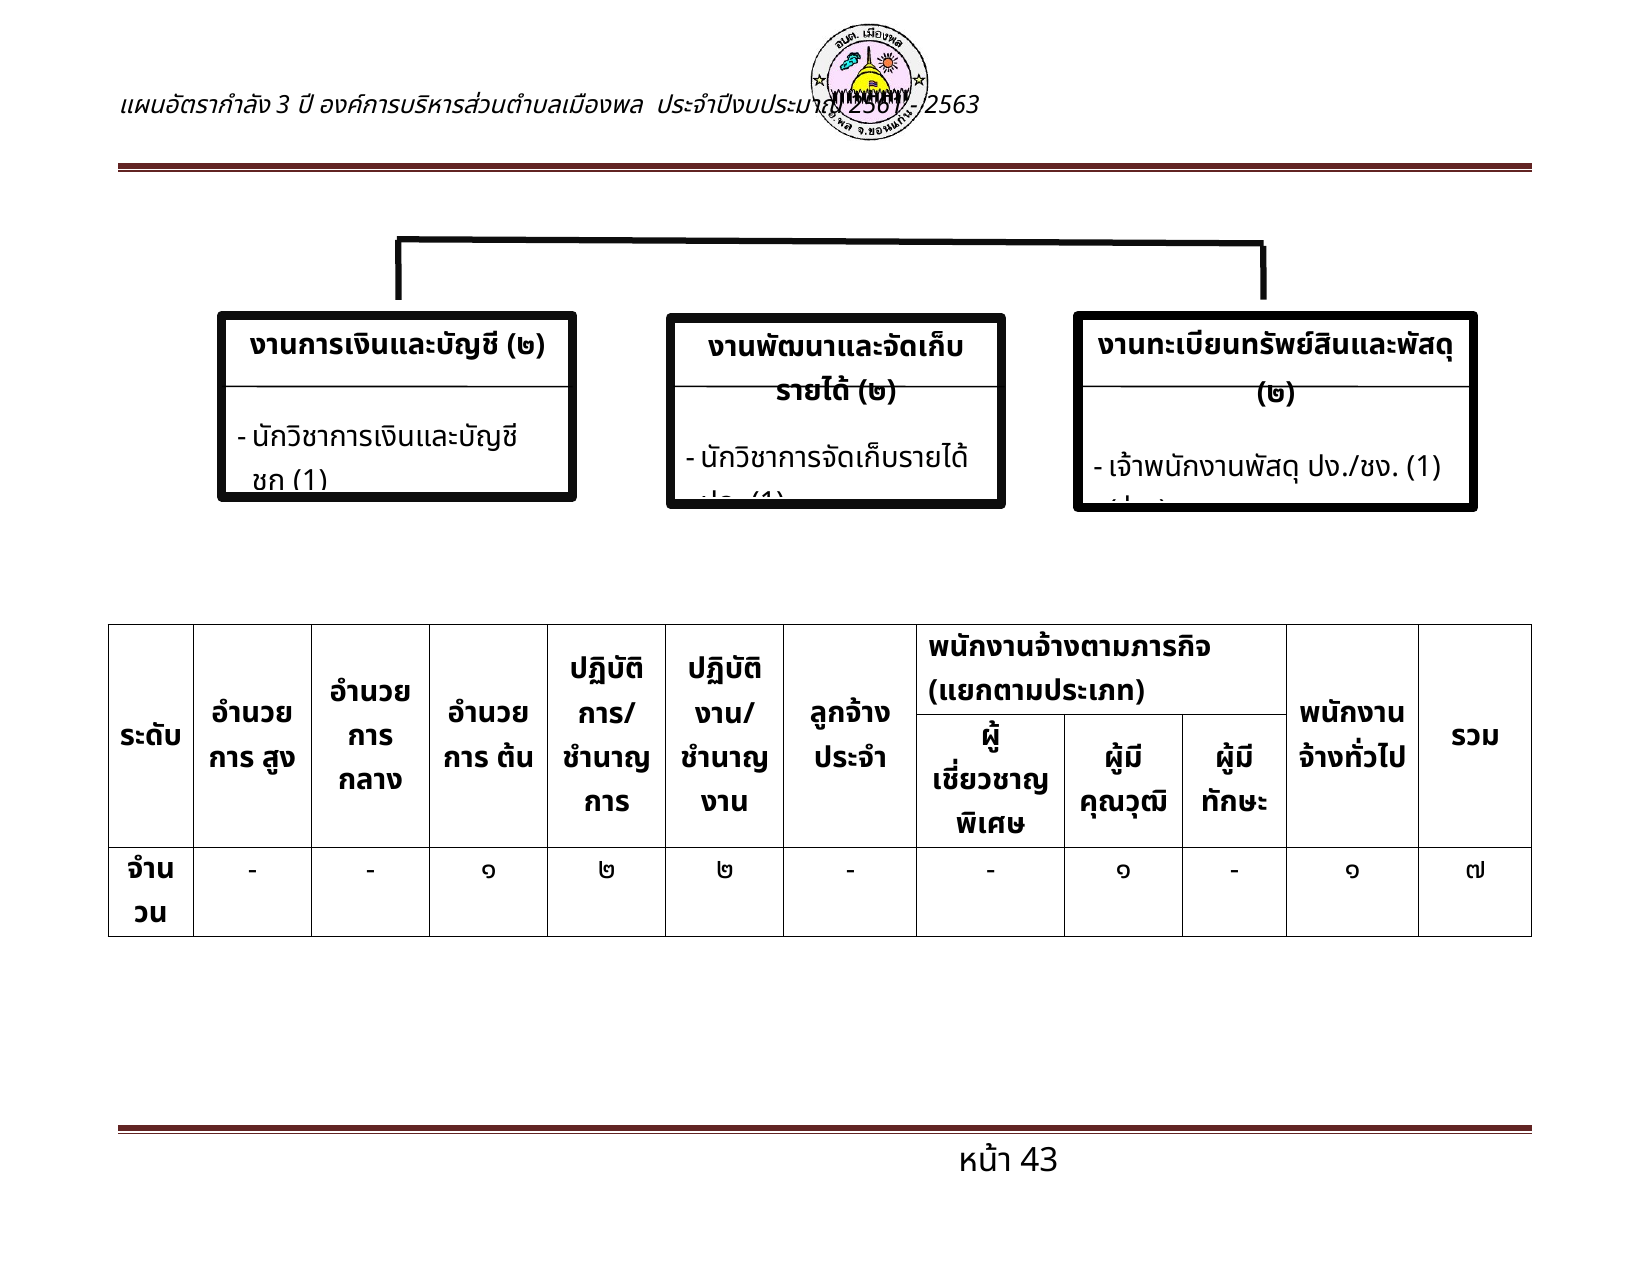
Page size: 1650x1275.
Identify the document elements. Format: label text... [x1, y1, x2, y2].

table_cell ๒ [548, 848, 665, 936]
table_header ปฏิบัติงาน/ชำนาญงาน [666, 625, 783, 847]
table_cell - [917, 848, 1064, 936]
table_header อำนวยการ ต้น [430, 625, 547, 847]
table_cell ๑ [430, 848, 547, 936]
table_cell ผู้มีทักษะ [1183, 715, 1286, 847]
table_header พนักงานจ้างทั่วไป [1287, 625, 1418, 847]
table_cell ๑ [1287, 848, 1418, 936]
table_header พนักงานจ้างตามภารกิจ (แยกตามประเภท) [917, 625, 1286, 714]
table_header ระดับ [109, 625, 193, 847]
table_header อำนวยการ กลาง [312, 625, 429, 847]
table_cell จำนวน [109, 848, 193, 936]
table_cell - [1183, 848, 1286, 936]
table_cell ๒ [666, 848, 783, 936]
table_cell - [784, 848, 916, 936]
picture [810, 23, 929, 141]
table_cell - [194, 848, 311, 936]
table_header รวม [1419, 625, 1531, 847]
table_header อำนวยการ สูง [194, 625, 311, 847]
table_cell ผู้เชี่ยวชาญพิเศษ [917, 715, 1064, 847]
table_cell ผู้มีคุณวุฒิ [1065, 715, 1182, 847]
table_header ลูกจ้าง ประจำ [784, 625, 916, 847]
table_cell ๑ [1065, 848, 1182, 936]
table_header ปฏิบัติการ/ชำนาญการ [548, 625, 665, 847]
table_cell ๗ [1419, 848, 1531, 936]
table_cell - [312, 848, 429, 936]
